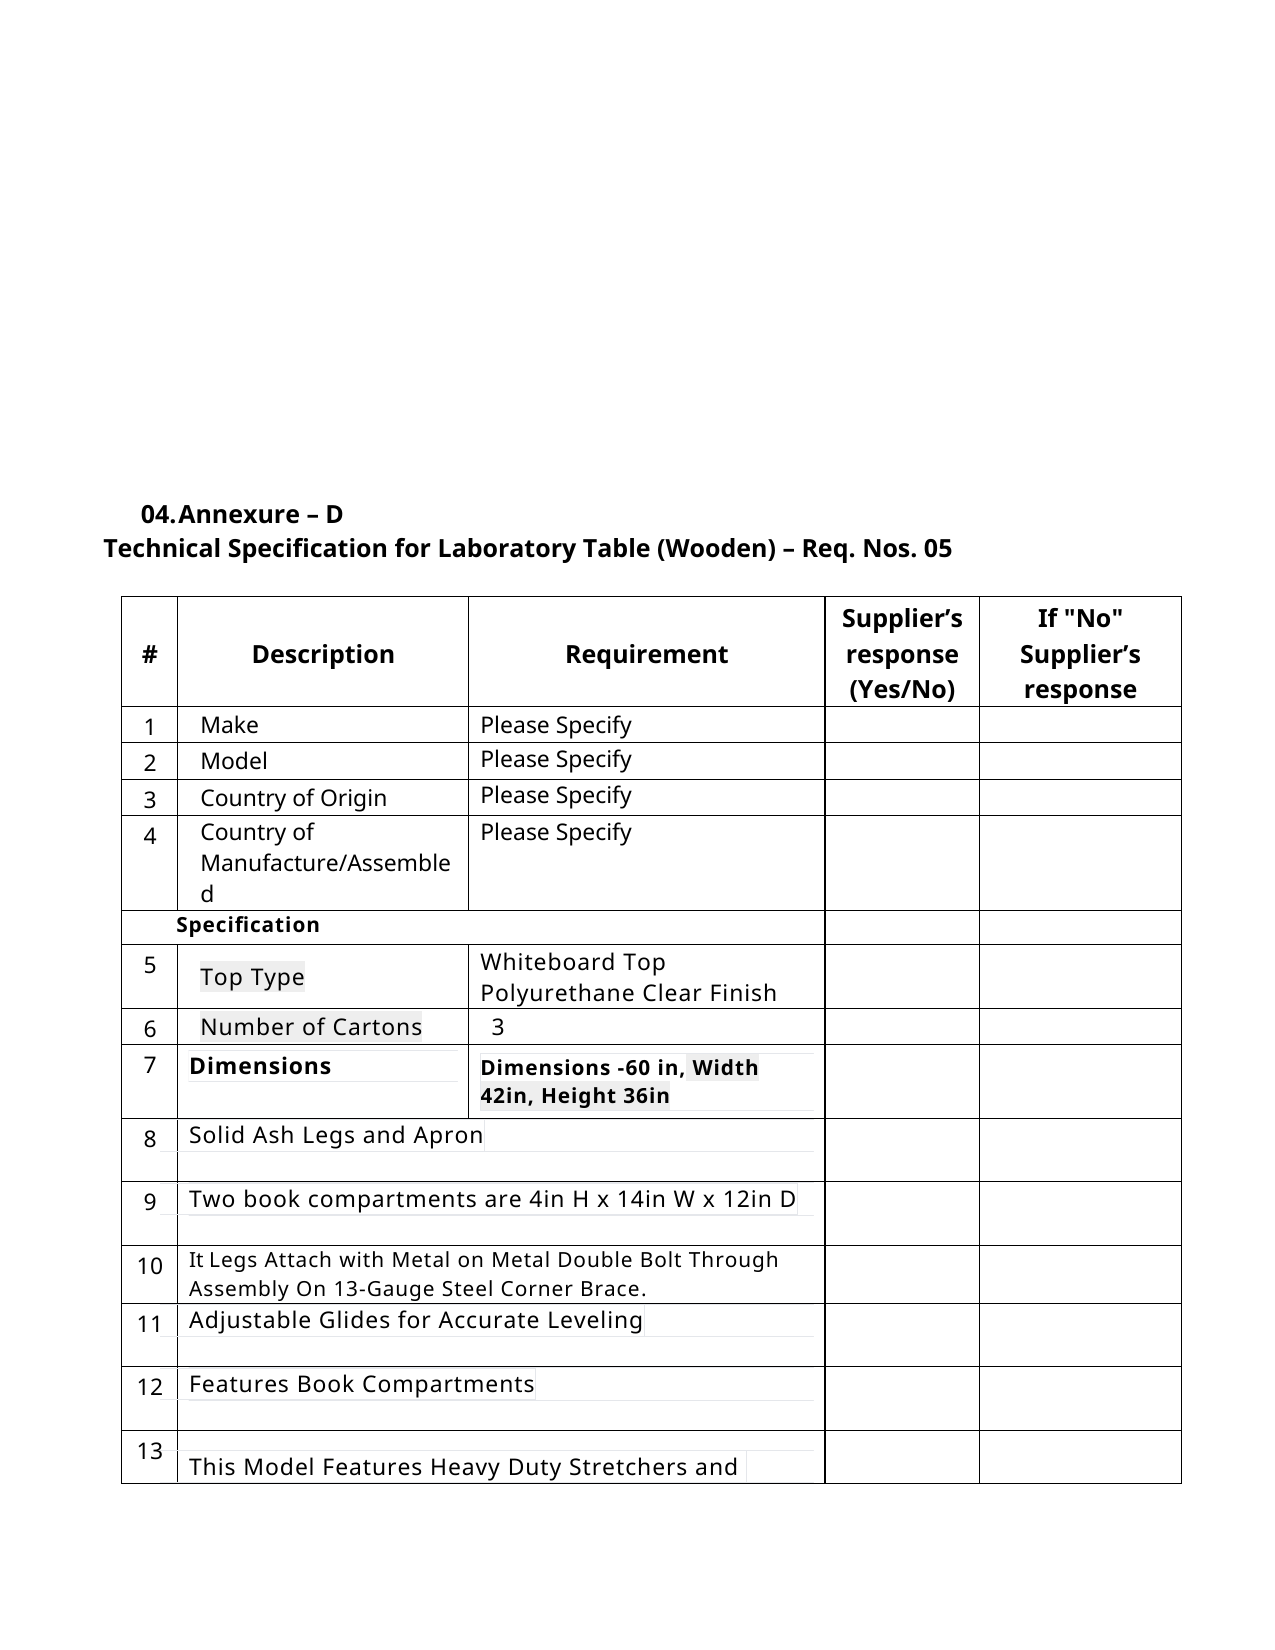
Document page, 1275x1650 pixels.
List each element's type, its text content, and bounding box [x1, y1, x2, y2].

table_cell Country of Manufacture/Assembled [178, 816, 468, 909]
table_cell [980, 1304, 1181, 1366]
table_cell [826, 816, 979, 909]
table_cell [980, 780, 1181, 815]
table_header Requirement [469, 597, 824, 706]
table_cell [178, 1431, 824, 1483]
table_cell [980, 1367, 1181, 1429]
table_cell 9 [122, 1182, 177, 1244]
table_cell [826, 780, 979, 815]
table_cell [980, 1045, 1181, 1117]
table_cell Number of Cartons [178, 1009, 468, 1044]
table_cell Please Specify [469, 780, 824, 815]
table_header Description [178, 597, 468, 706]
table_cell 7 [122, 1045, 177, 1117]
table_cell It Legs Attach with Metal on Metal Double Bolt Through Assembly On 13-Gauge Steel Corner Brace. [641, 1246, 824, 1302]
table_cell [826, 1367, 979, 1429]
text Technical Specification for Laboratory Table (Wooden) – Req. Nos. 05 [103, 531, 1225, 565]
table_cell Adjustable Glides for Accurate Leveling [178, 1304, 824, 1366]
table_cell 8 [122, 1119, 177, 1181]
table_cell Dimensions [178, 1045, 468, 1117]
table_cell [826, 945, 979, 1008]
table_cell Top Type [178, 945, 468, 1008]
table_cell Country of Origin [178, 780, 468, 815]
table_cell [826, 1431, 979, 1483]
table_cell Please Specify [469, 743, 824, 778]
table_cell [826, 1246, 979, 1302]
table_cell 13 [122, 1431, 177, 1483]
table_cell Please Specify [469, 816, 824, 909]
table_header # [122, 597, 177, 706]
table_cell 1 [122, 707, 177, 742]
table_cell [980, 743, 1181, 778]
table_cell 5 [122, 945, 177, 1008]
table_cell Features Book Compartments [178, 1367, 824, 1429]
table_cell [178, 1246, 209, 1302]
table_cell [980, 707, 1181, 742]
table_cell [980, 816, 1181, 909]
table_cell Specification [122, 911, 824, 944]
table_cell Model [178, 743, 468, 778]
table_cell [826, 707, 979, 742]
table_cell Make [178, 707, 468, 742]
table_cell [826, 1119, 979, 1181]
table_cell Dimensions -60 in, Width 42in, Height 36in [469, 1045, 824, 1117]
table_cell [826, 911, 979, 944]
table_cell 12 [122, 1367, 177, 1429]
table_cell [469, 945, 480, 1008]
table_cell [826, 743, 979, 778]
table_cell 10 [122, 1246, 177, 1302]
table_cell [826, 1304, 979, 1366]
table_cell [980, 945, 1181, 1008]
table_cell [980, 1009, 1181, 1044]
list Annexure – D [141, 497, 1225, 531]
table_cell [826, 1045, 979, 1117]
table_cell 3 [122, 780, 177, 815]
table_cell 6 [122, 1009, 177, 1044]
table_cell [980, 1182, 1181, 1244]
table_cell 3 [469, 1009, 824, 1044]
table_cell 11 [122, 1304, 177, 1366]
table_cell 4 [122, 816, 177, 909]
table_header If "No" Supplier’s response [980, 597, 1181, 706]
table_cell [980, 911, 1181, 944]
table_cell [980, 1119, 1181, 1181]
table_header Supplier’s response (Yes/No) [826, 597, 979, 706]
table_cell Solid Ash Legs and Apron [178, 1119, 824, 1181]
table_cell Whiteboard Top Polyurethane Clear Finish [666, 945, 824, 1008]
table_cell 2 [122, 743, 177, 778]
table_cell [826, 1009, 979, 1044]
table_cell [980, 1431, 1181, 1483]
table_cell [980, 1246, 1181, 1302]
table_cell Two book compartments are 4in H x 14in W x 12in D [178, 1182, 824, 1244]
table_cell Please Specify [469, 707, 824, 742]
table_cell [826, 1182, 979, 1244]
